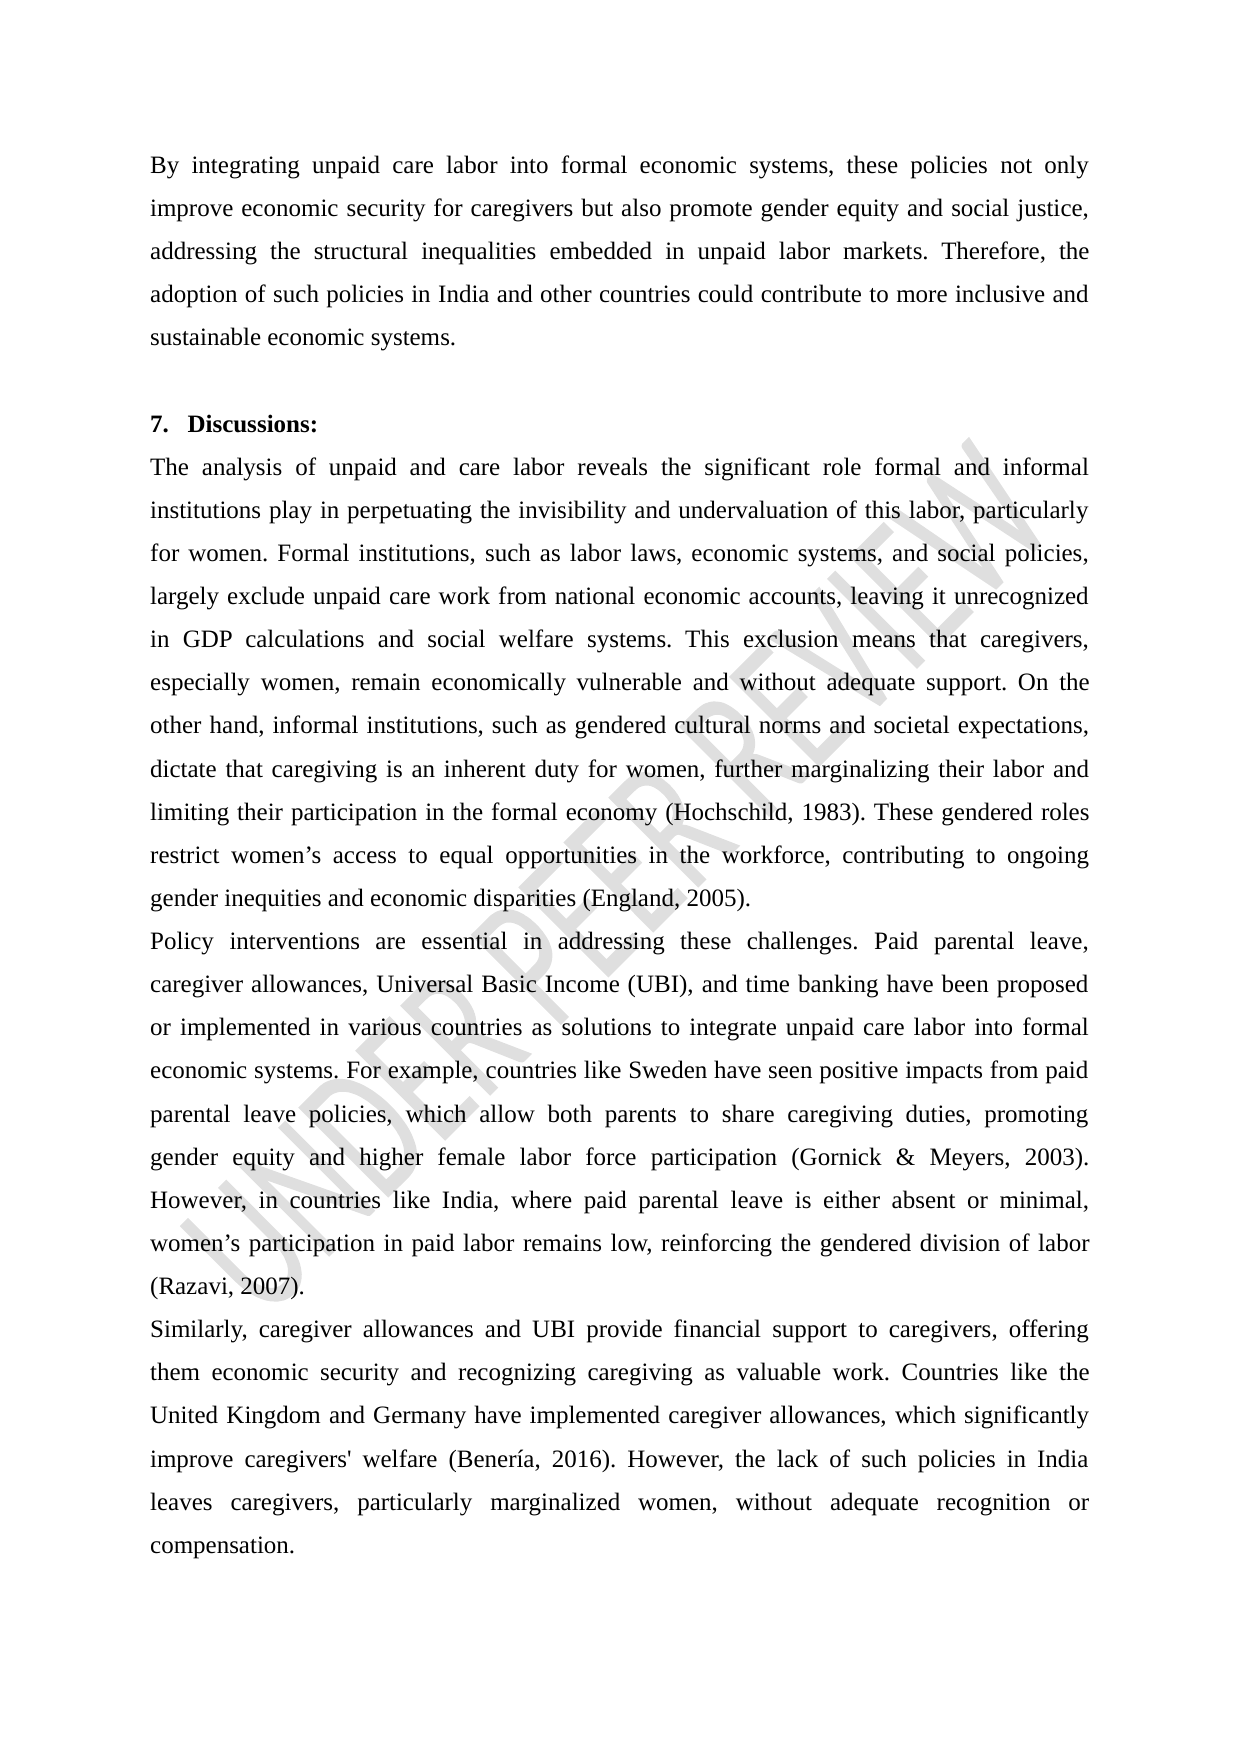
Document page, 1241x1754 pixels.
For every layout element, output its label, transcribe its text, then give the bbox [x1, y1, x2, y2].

text The analysis of unpaid and care labor reveals the significant role formal and informal institutions play in perpetuating the invisibility and undervaluation of this labor, particularly for women. Formal institutions, such as labor laws, economic systems, and social policies, largely exclude unpaid care work from national economic accounts, leaving it unrecognized in GDP calculations and social welfare systems. This exclusion means that caregivers, especially women, remain economically vulnerable and without adequate support. On the other hand, informal institutions, such as gendered cultural norms and societal expectations, dictate that caregiving is an inherent duty for women, further marginalizing their labor and limiting their participation in the formal economy (Hochschild, 1983). These gendered roles restrict women’s access to equal opportunities in the workforce, contributing to ongoing gender inequities and economic disparities (England, 2005). [150, 452, 1090, 912]
text By integrating unpaid care labor into formal economic systems, these policies not only improve economic security for caregivers but also promote gender equity and social justice, addressing the structural inequalities embedded in unpaid labor markets. Therefore, the adoption of such policies in India and other countries could contribute to more inclusive and sustainable economic systems. [150, 150, 1090, 351]
text Policy interventions are essential in addressing these challenges. Paid parental leave, caregiver allowances, Universal Basic Income (UBI), and time banking have been proposed or implemented in various countries as solutions to integrate unpaid care labor into formal economic systems. For example, countries like Sweden have seen positive impacts from paid parental leave policies, which allow both parents to share caregiving duties, promoting gender equity and higher female labor force participation (Gornick & Meyers, 2003). However, in countries like India, where paid parental leave is either absent or minimal, women’s participation in paid labor remains low, reinforcing the gendered division of labor (Razavi, 2007). [150, 926, 1090, 1300]
list Discussions: [150, 409, 1090, 437]
text Similarly, caregiver allowances and UBI provide financial support to caregivers, offering them economic security and recognizing caregiving as valuable work. Countries like the United Kingdom and Germany have implemented caregiver allowances, which significantly improve caregivers' welfare (Benería, 2016). However, the lack of such policies in India leaves caregivers, particularly marginalized women, without adequate recognition or compensation. [150, 1314, 1090, 1559]
